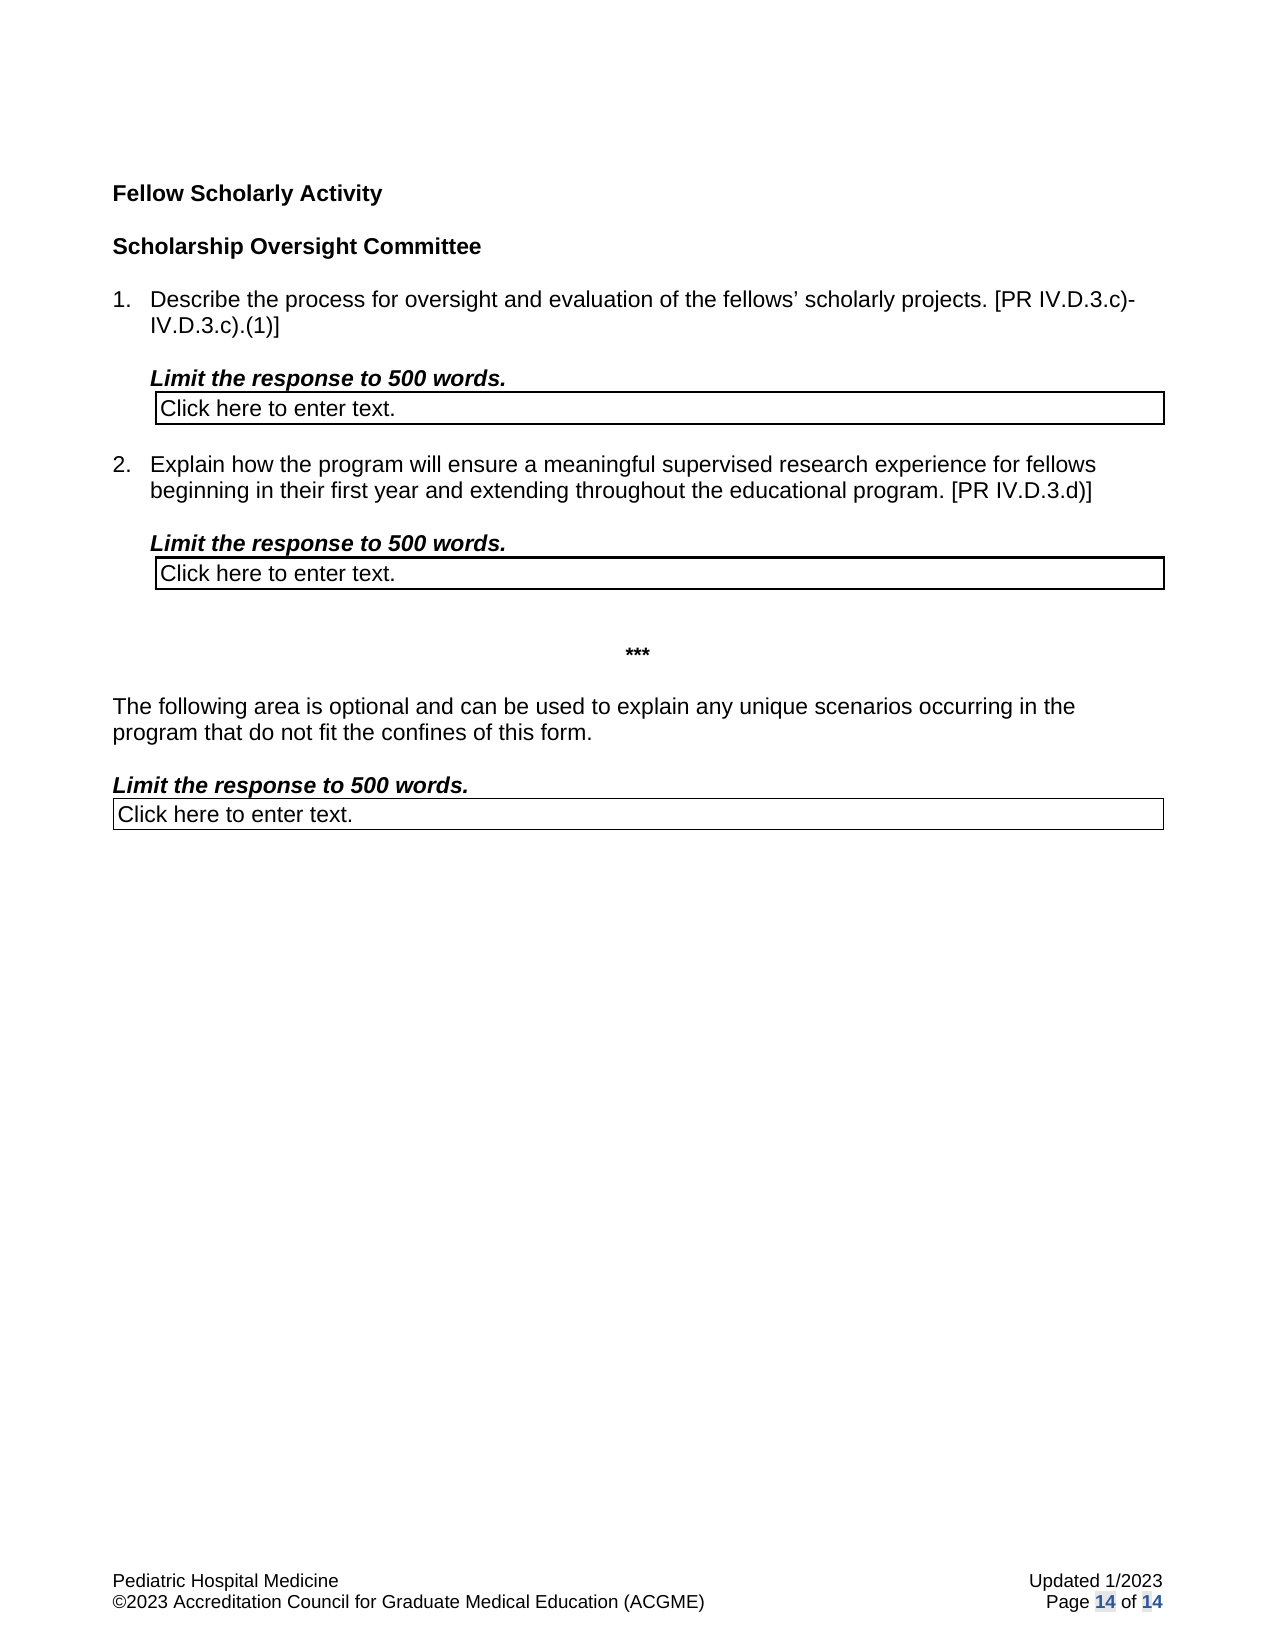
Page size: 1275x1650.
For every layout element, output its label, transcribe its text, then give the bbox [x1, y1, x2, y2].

list Limit the response to 500 words. [150, 530, 1162, 556]
table_header [157, 559, 1163, 588]
table_header [157, 393, 1163, 423]
text *** [112, 643, 1162, 667]
text 1. Describe the process for oversight and evaluation of the fellows’ scholarly projects. [PR IV.D.3.c)-IV.D.3.c).(1)] [112, 286, 1162, 338]
list Explain how the program will ensure a meaningful supervised research experience for fellows beginning in their first year and extending throughout the educational program. [PR IV.D.3.d)] [112, 451, 1162, 504]
text The following area is optional and can be used to explain any unique scenarios occurring in the program that do not fit the confines of this form. [112, 693, 1162, 746]
text Fellow Scholarly Activity [112, 180, 1162, 207]
list Limit the response to 500 words. [112, 772, 1162, 798]
text Scholarship Oversight Committee [112, 233, 1162, 259]
text Limit the response to 500 words. [150, 365, 1162, 391]
